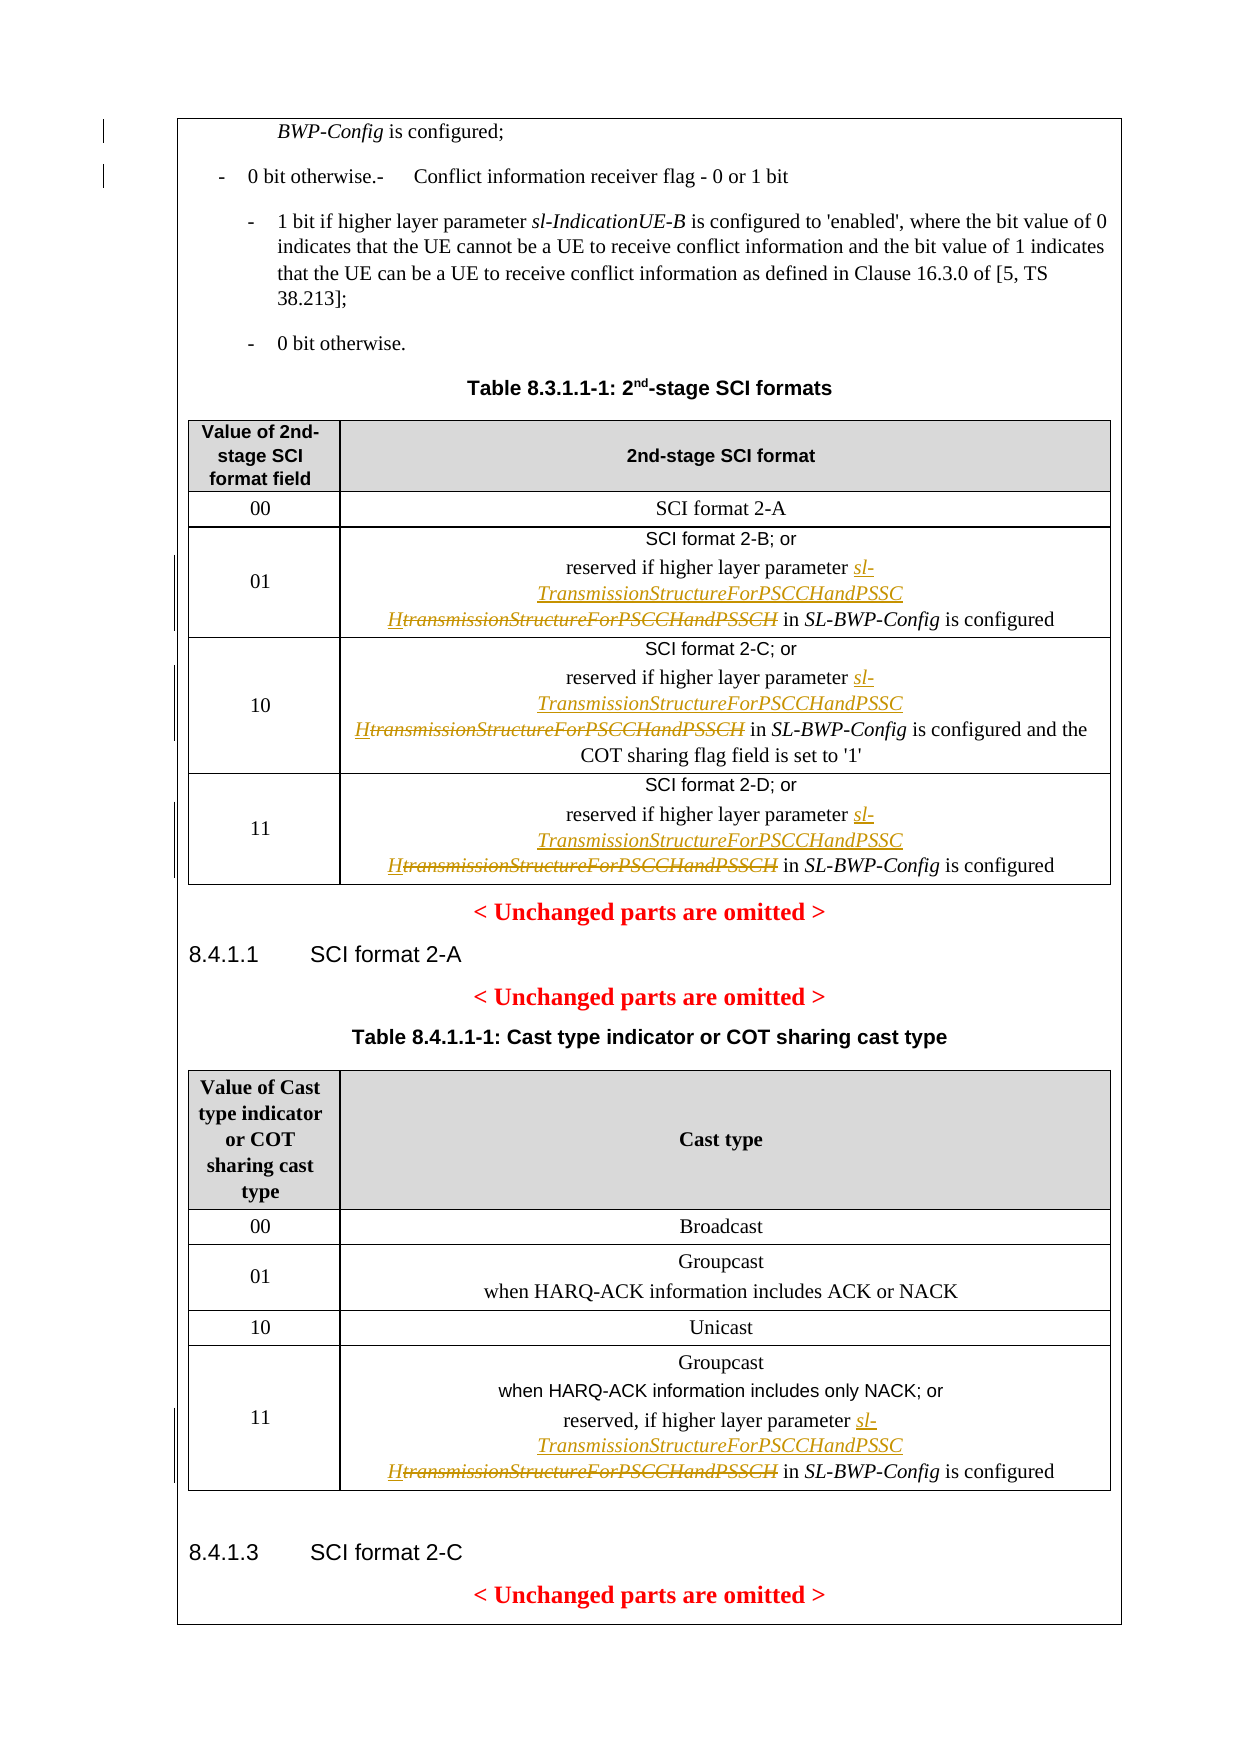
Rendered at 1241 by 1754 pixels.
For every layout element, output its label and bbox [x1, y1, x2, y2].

table_header [178, 119, 1121, 1623]
